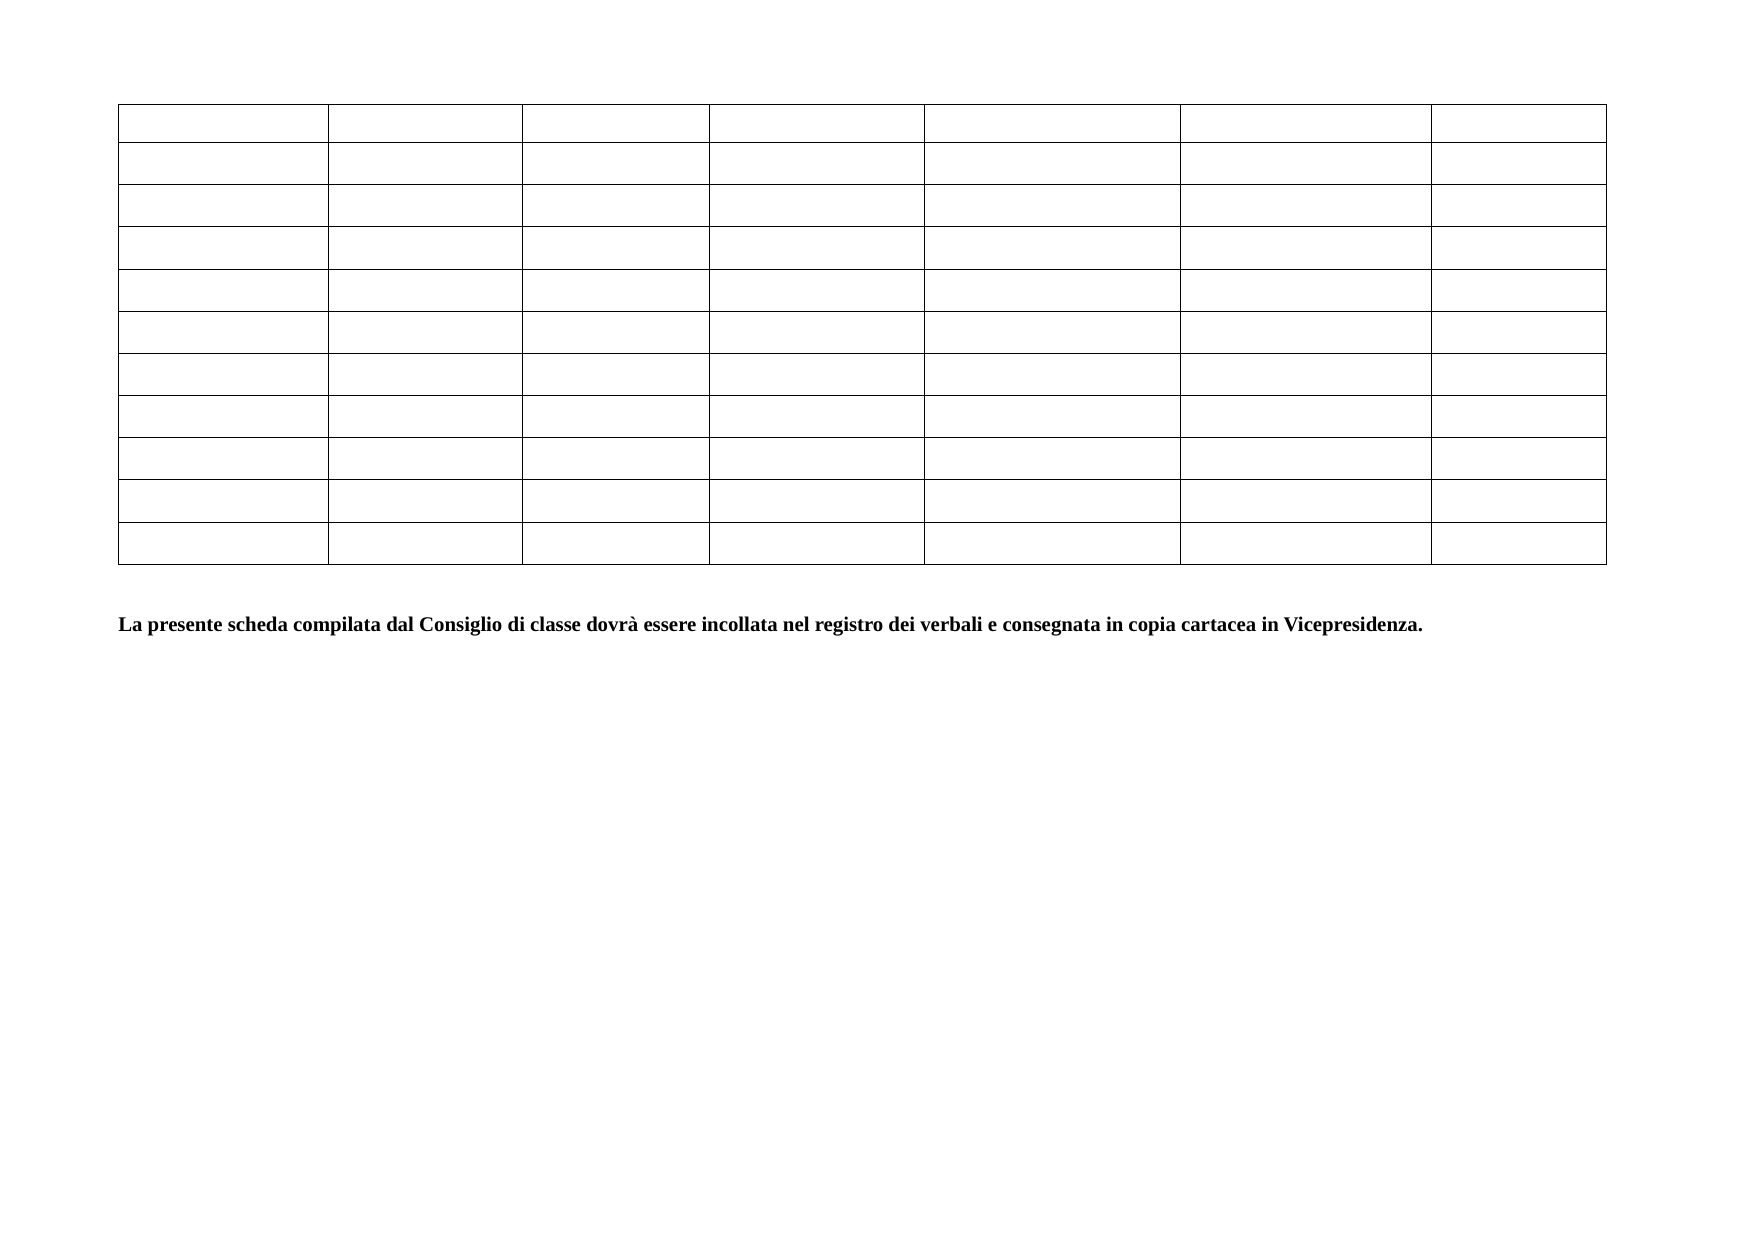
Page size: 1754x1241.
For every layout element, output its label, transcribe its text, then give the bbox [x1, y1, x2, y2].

table_cell [329, 396, 522, 437]
table_cell [329, 438, 522, 479]
table_cell [710, 105, 924, 142]
table_cell [523, 143, 709, 184]
table_cell [710, 270, 924, 311]
table_cell [1432, 523, 1606, 564]
table_cell [119, 480, 328, 522]
table_cell [710, 523, 924, 564]
table_cell [119, 143, 328, 184]
table_cell [1432, 438, 1606, 479]
table_cell [1181, 396, 1431, 437]
table_cell [1181, 312, 1431, 353]
table_cell [329, 523, 522, 564]
table_cell [925, 354, 1180, 395]
table_cell [523, 227, 709, 268]
table_cell [119, 105, 328, 142]
table_cell [523, 185, 709, 226]
table_cell [1432, 354, 1606, 395]
table_cell [523, 523, 709, 564]
text La presente scheda compilata dal Consiglio di classe dovrà essere incollata nel registro dei verbali e consegnata in copia cartacea in Vicepresidenza. [118, 612, 1606, 636]
table_cell [925, 312, 1180, 353]
table_cell [1432, 227, 1606, 268]
table_cell [1432, 312, 1606, 353]
table_cell [119, 227, 328, 268]
table_cell [925, 105, 1180, 142]
table_cell [925, 270, 1180, 311]
table_cell [1181, 354, 1431, 395]
table_cell [710, 396, 924, 437]
table_cell [925, 143, 1180, 184]
table_cell [1432, 185, 1606, 226]
table_cell [710, 185, 924, 226]
table_cell [329, 143, 522, 184]
table_cell [710, 143, 924, 184]
table_cell [329, 227, 522, 268]
table_cell [1181, 227, 1431, 268]
table_cell [1181, 523, 1431, 564]
table_cell [1181, 143, 1431, 184]
table_cell [329, 105, 522, 142]
table_cell [523, 396, 709, 437]
table_cell [1432, 396, 1606, 437]
table_cell [710, 354, 924, 395]
table_cell [925, 185, 1180, 226]
table_cell [119, 438, 328, 479]
table_cell [329, 354, 522, 395]
table_cell [1432, 270, 1606, 311]
table_cell [710, 227, 924, 268]
table_cell [1432, 105, 1606, 142]
table_cell [523, 270, 709, 311]
table_cell [1181, 270, 1431, 311]
table_cell [523, 480, 709, 522]
table_cell [925, 523, 1180, 564]
table_cell [329, 480, 522, 522]
table_cell [925, 480, 1180, 522]
table_cell [119, 270, 328, 311]
table_cell [710, 438, 924, 479]
table_cell [329, 312, 522, 353]
table_cell [925, 396, 1180, 437]
table_cell [523, 105, 709, 142]
table_cell [1181, 480, 1431, 522]
table_cell [329, 270, 522, 311]
table_cell [119, 312, 328, 353]
table_cell [119, 354, 328, 395]
table_cell [329, 185, 522, 226]
table_cell [523, 354, 709, 395]
table_cell [1432, 143, 1606, 184]
table_cell [119, 523, 328, 564]
table_cell [523, 312, 709, 353]
table_cell [710, 312, 924, 353]
table_cell [1432, 480, 1606, 522]
table_cell [710, 480, 924, 522]
table_cell [925, 438, 1180, 479]
table_cell [1181, 185, 1431, 226]
table_cell [119, 185, 328, 226]
table_cell [1181, 438, 1431, 479]
table_cell [925, 227, 1180, 268]
table_cell [1181, 105, 1431, 142]
table_cell [523, 438, 709, 479]
table_cell [119, 396, 328, 437]
